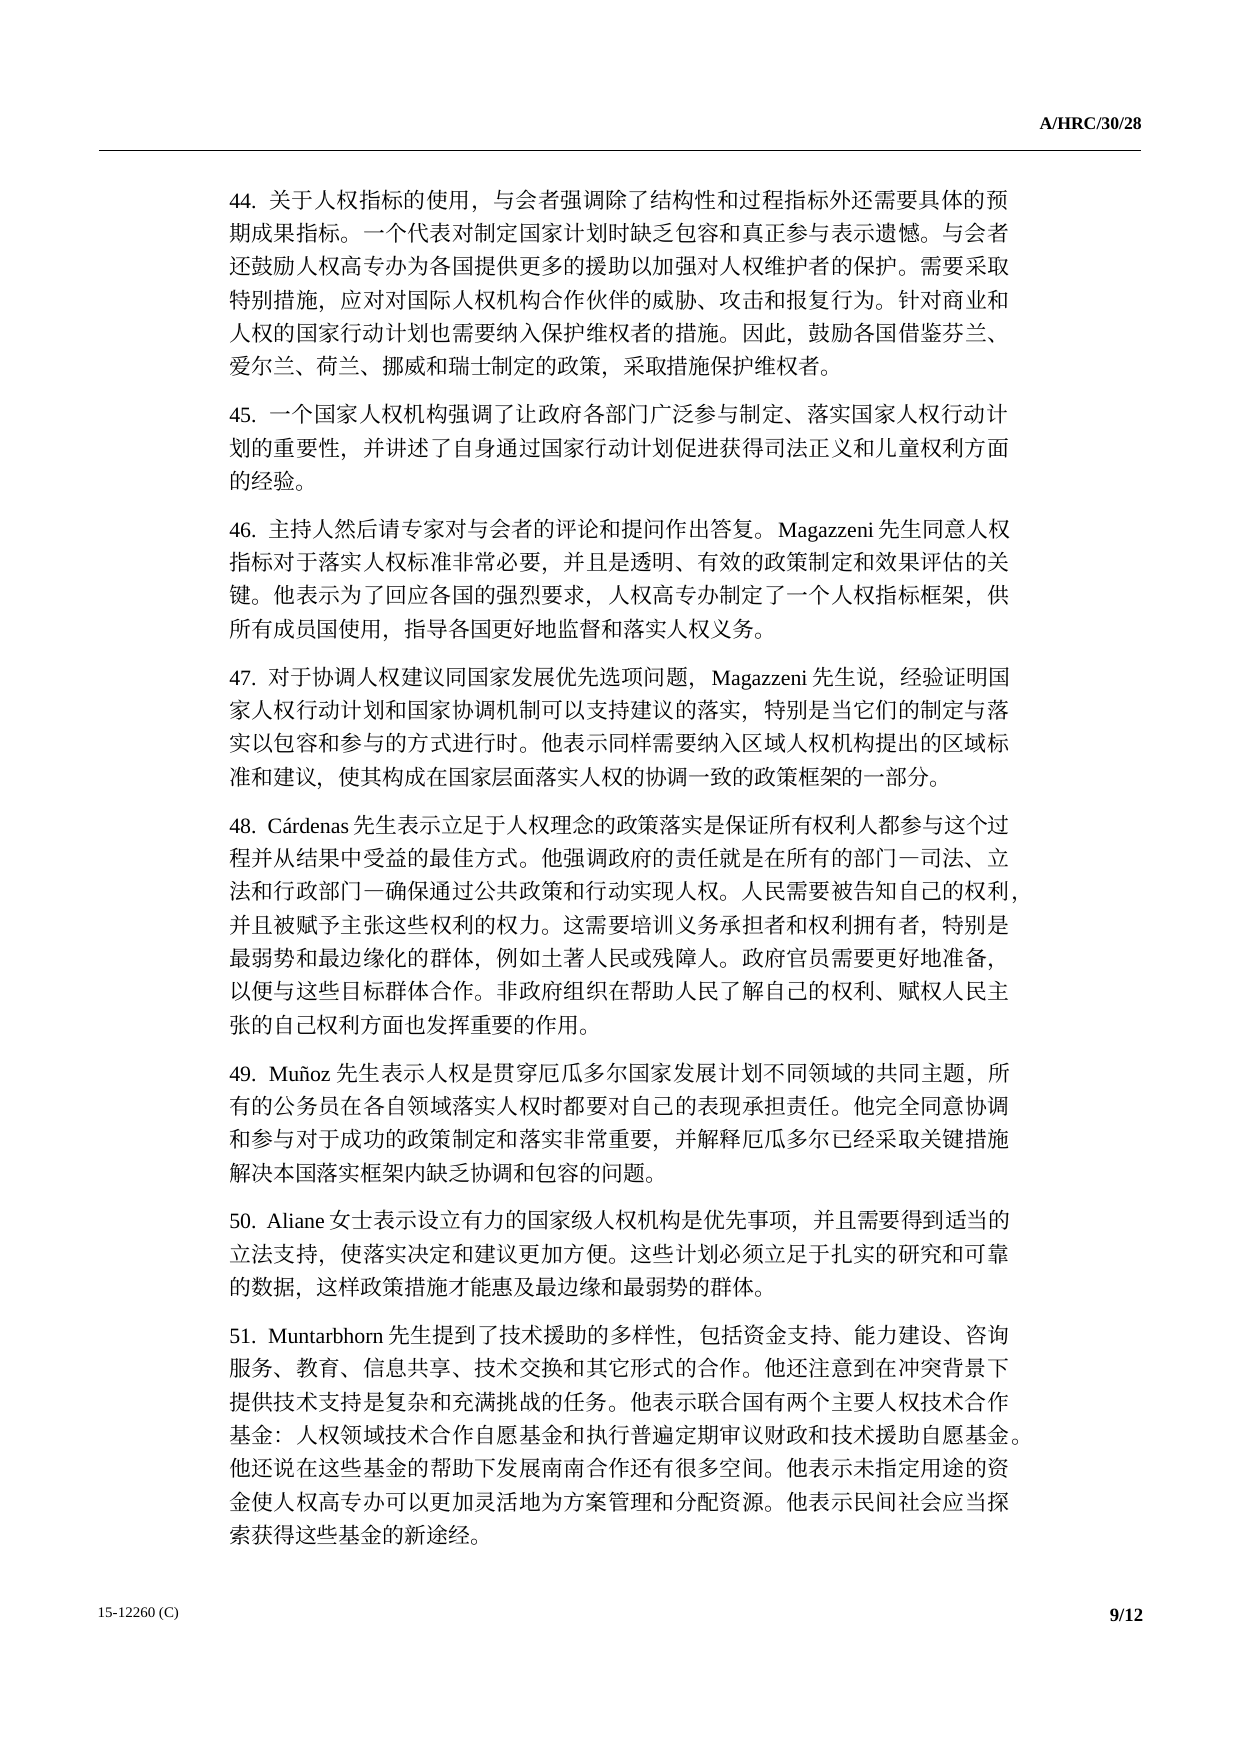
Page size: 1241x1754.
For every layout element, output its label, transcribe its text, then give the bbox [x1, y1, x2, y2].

text 44. 关于人权指标的使用，与会者强调除了结构性和过程指标外还需要具体的预期成果指标。一个代表对制定国家计划时缺乏包容和真正参与表示遗憾。与会者还鼓励人权高专办为各国提供更多的援助以加强对人权维护者的保护。需要采取特别措施，应对对国际人权机构合作伙伴的威胁、攻击和报复行为。针对商业和人权的国家行动计划也需要纳入保护维权者的措施。因此，鼓励各国借鉴芬兰、爱尔兰、荷兰、挪威和瑞士制定的政策，采取措施保护维权者。 [229, 181, 1011, 381]
text 49. Muñoz先生表示人权是贯穿厄瓜多尔国家发展计划不同领域的共同主题，所有的公务员在各自领域落实人权时都要对自己的表现承担责任。他完全同意协调和参与对于成功的政策制定和落实非常重要，并解释厄瓜多尔已经采取关键措施解决本国落实框架内缺乏协调和包容的问题。 [229, 1054, 1011, 1188]
text 45. 一个国家人权机构强调了让政府各部门广泛参与制定、落实国家人权行动计划的重要性，并讲述了自身通过国家行动计划促进获得司法正义和儿童权利方面的经验。 [229, 396, 1011, 496]
text 48. Cárdenas先生表示立足于人权理念的政策落实是保证所有权利人都参与这个过程并从结果中受益的最佳方式。他强调政府的责任就是在所有的部门—司法、立法和行政部门—确保通过公共政策和行动实现人权。人民需要被告知自己的权利，并且被赋予主张这些权利的权力。这需要培训义务承担者和权利拥有者，特别是最弱势和最边缘化的群体，例如土著人民或残障人。政府官员需要更好地准备，以便与这些目标群体合作。非政府组织在帮助人民了解自己的权利、赋权人民主张的自己权利方面也发挥重要的作用。 [229, 806, 1011, 1040]
text 47. 对于协调人权建议同国家发展优先选项问题，Magazzeni先生说，经验证明国家人权行动计划和国家协调机制可以支持建议的落实，特别是当它们的制定与落实以包容和参与的方式进行时。他表示同样需要纳入区域人权机构提出的区域标准和建议，使其构成在国家层面落实人权的协调一致的政策框架的一部分。 [229, 658, 1011, 792]
text 50. Aliane女士表示设立有力的国家级人权机构是优先事项，并且需要得到适当的立法支持，使落实决定和建议更加方便。这些计划必须立足于扎实的研究和可靠的数据，这样政策措施才能惠及最边缘和最弱势的群体。 [229, 1202, 1011, 1302]
text 51. Muntarbhorn先生提到了技术援助的多样性，包括资金支持、能力建设、咨询服务、教育、信息共享、技术交换和其它形式的合作。他还注意到在冲突背景下提供技术支持是复杂和充满挑战的任务。他表示联合国有两个主要人权技术合作基金：人权领域技术合作自愿基金和执行普遍定期审议财政和技术援助自愿基金。他还说在这些基金的帮助下发展南南合作还有很多空间。他表示未指定用途的资金使人权高专办可以更加灵活地为方案管理和分配资源。他表示民间社会应当探索获得这些基金的新途经。 [229, 1317, 1011, 1550]
text 46. 主持人然后请专家对与会者的评论和提问作出答复。Magazzeni先生同意人权指标对于落实人权标准非常必要，并且是透明、有效的政策制定和效果评估的关键。他表示为了回应各国的强烈要求，人权高专办制定了一个人权指标框架，供所有成员国使用，指导各国更好地监督和落实人权义务。 [229, 511, 1011, 644]
